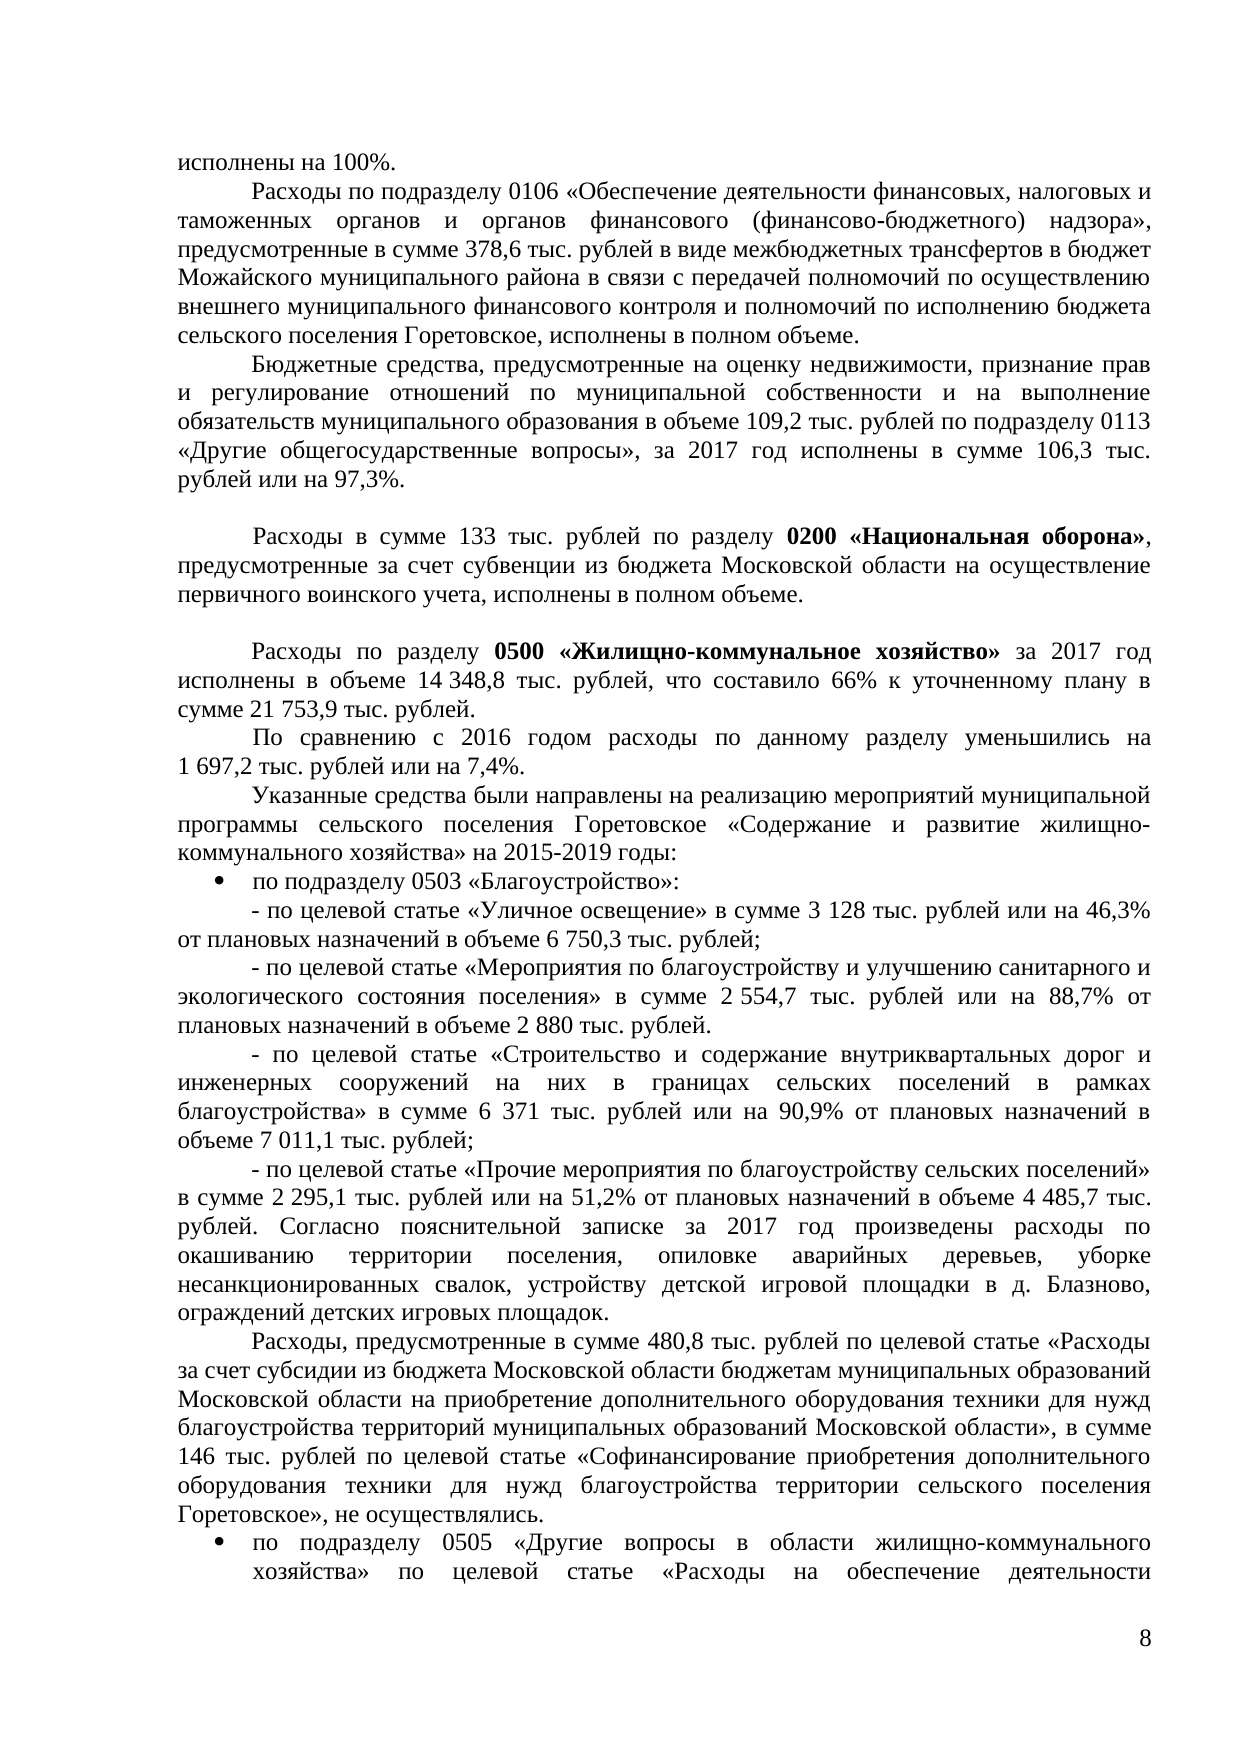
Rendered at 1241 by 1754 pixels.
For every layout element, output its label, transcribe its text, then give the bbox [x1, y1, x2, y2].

text По сравнению с 2016 годом расходы по данному разделу уменьшились на 1 697,2 тыс. рублей или на 7,4%. [177, 722, 1152, 780]
text Бюджетные средства, предусмотренные на оценку недвижимости, признание прав и регулирование отношений по муниципальной собственности и на выполнение обязательств муниципального образования в объеме 109,2 тыс. рублей по подразделу 0113 «Другие общегосударственные вопросы», за 2017 год исполнены в сумме 106,3 тыс. рублей или на 97,3%. [177, 349, 1152, 492]
text Расходы по подразделу 0106 «Обеспечение деятельности финансовых, налоговых и таможенных органов и органов финансового (финансово-бюджетного) надзора», предусмотренные в сумме 378,6 тыс. рублей в виде межбюджетных трансфертов в бюджет Можайского муниципального района в связи с передачей полномочий по осуществлению внешнего муниципального финансового контроля и полномочий по исполнению бюджета сельского поселения Горетовское, исполнены в полном объеме. [177, 176, 1152, 349]
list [215, 1527, 1152, 1585]
text - по целевой статье «Строительство и содержание внутриквартальных дорог и инженерных сооружений на них в границах сельских поселений в рамках благоустройства» в сумме 6 371 тыс. рублей или на 90,9% от плановых назначений в объеме 7 011,1 тыс. рублей; [177, 1039, 1152, 1068]
text - по целевой статье «Прочие мероприятия по благоустройству сельских поселений» в сумме 2 295,1 тыс. рублей или на 51,2% от плановых назначений в объеме 4 485,7 тыс. рублей. Согласно пояснительной записке за 2017 год произведены расходы по окашиванию территории поселения, опиловке аварийных деревьев, уборке несанкционированных свалок, устройству детской игровой площадки в д. Блазново, ограждений детских игровых площадок. [177, 1154, 1152, 1326]
text Указанные средства были направлены на реализацию мероприятий муниципальной программы сельского поселения Горетовское «Содержание и развитие жилищно-коммунального хозяйства» на 2015-2019 годы: [177, 780, 1152, 866]
text - по целевой статье «Мероприятия по благоустройству и улучшению санитарного и экологического состояния поселения» в сумме 2 554,7 тыс. рублей или на 88,7% от плановых назначений в объеме 2 880 тыс. рублей. [177, 952, 1152, 1039]
text Расходы по разделу 0500 «Жилищно-коммунальное хозяйство» за 2017 год исполнены в объеме 14 348,8 тыс. рублей, что составило 66% к уточненному плану в сумме 21 753,9 тыс. рублей. [177, 636, 1152, 722]
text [177, 148, 1149, 176]
text Расходы в сумме 133 тыс. рублей по разделу 0200 «Национальная оборона», предусмотренные за счет субвенции из бюджета Московской области на осуществление первичного воинского учета, исполнены в полном объеме. [177, 521, 1152, 607]
text Расходы, предусмотренные в сумме 480,8 тыс. рублей по целевой статье «Расходы за счет субсидии из бюджета Московской области бюджетам муниципальных образований Московской области на приобретение дополнительного оборудования техники для нужд благоустройства территорий муниципальных образований Московской области», в сумме 146 тыс. рублей по целевой статье «Софинансирование приобретения дополнительного оборудования техники для нужд благоустройства территории сельского поселения Горетовское», не осуществлялись. [177, 1326, 1152, 1527]
text - по целевой статье «Уличное освещение» в сумме 3 128 тыс. рублей или на 46,3% от плановых назначений в объеме 6 750,3 тыс. рублей; [177, 895, 1152, 952]
text - по целевой статье «Строительство и содержание внутриквартальных дорог и инженерных сооружений на них в границах сельских поселений в рамках благоустройства» в сумме 6 371 тыс. рублей или на 90,9% от плановых назначений в объеме 7 011,1 тыс. рублей; [177, 1096, 1152, 1154]
list по подразделу 0503 «Благоустройство»: [215, 866, 1152, 895]
